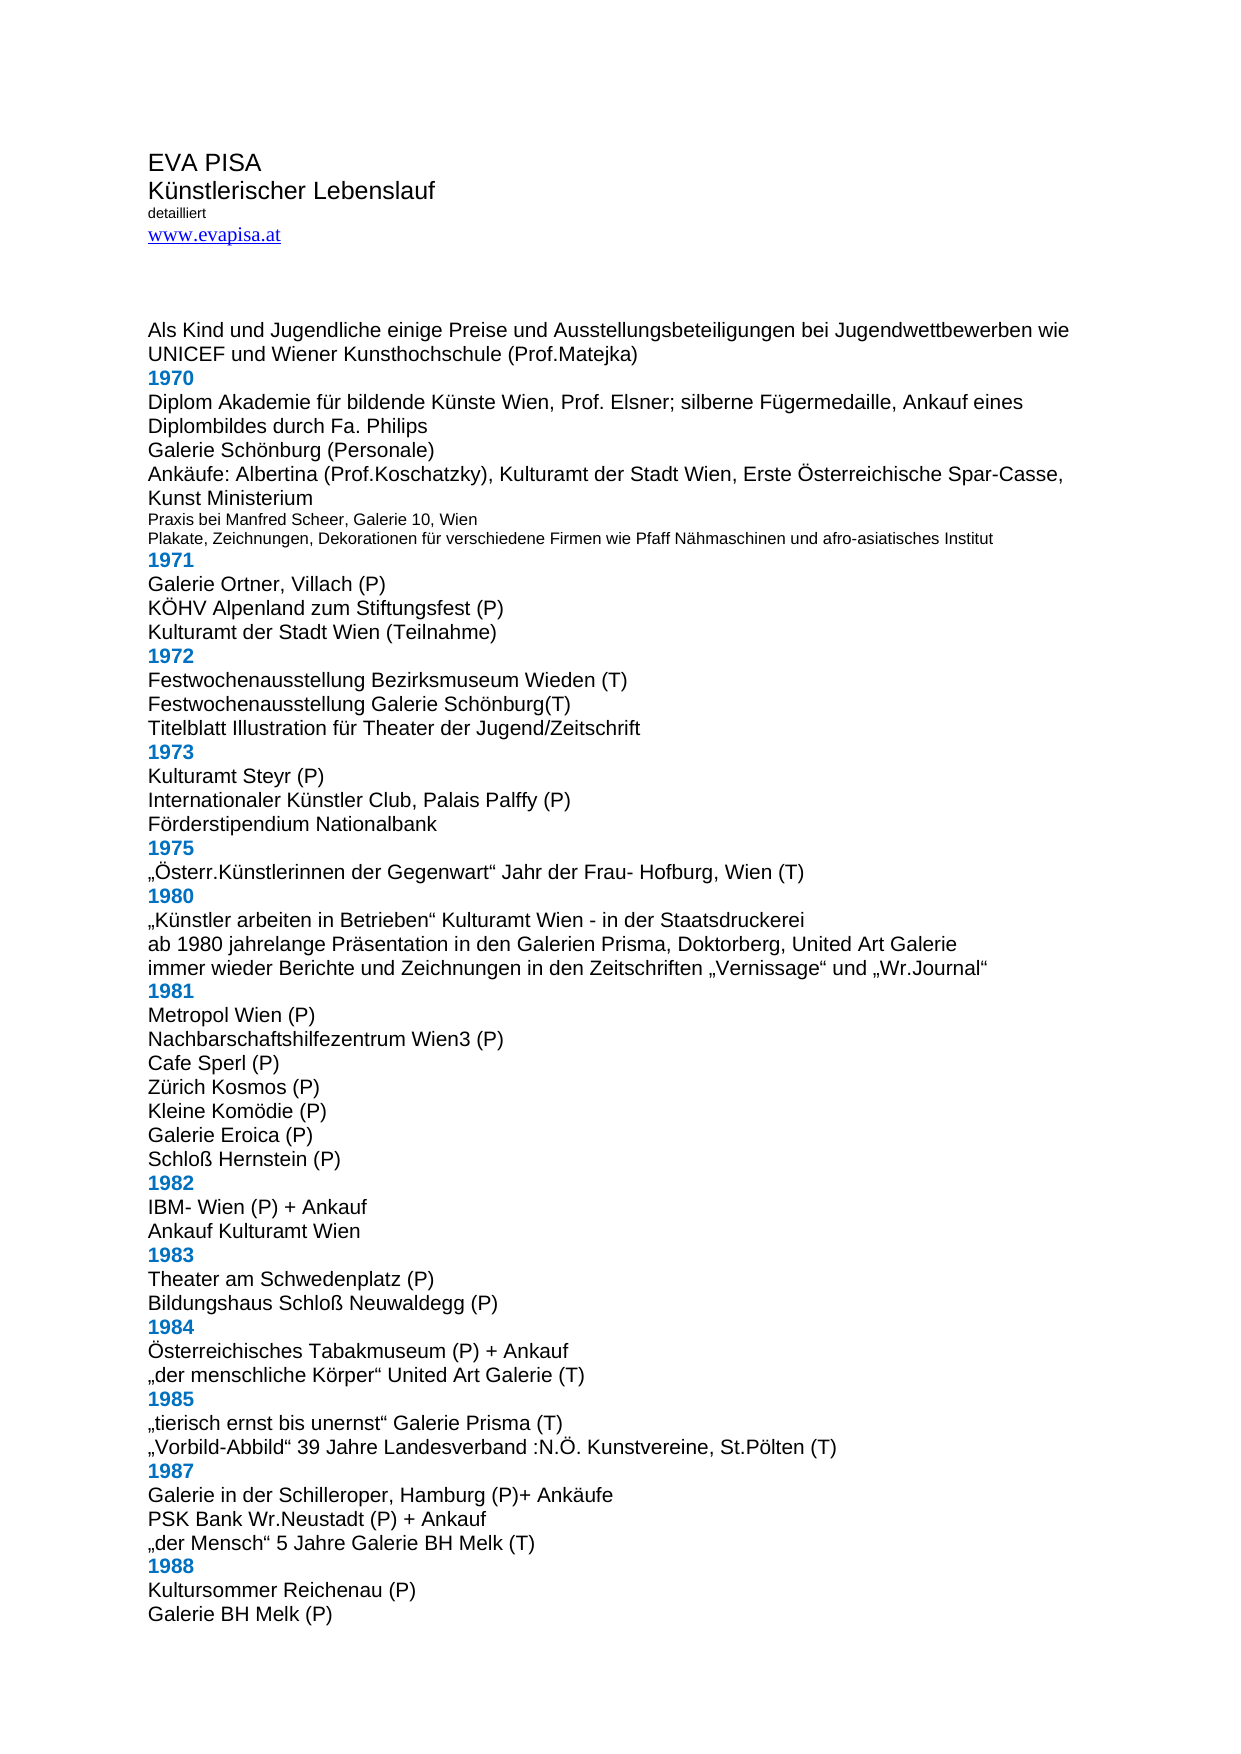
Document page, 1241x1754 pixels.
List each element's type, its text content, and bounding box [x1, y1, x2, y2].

text Festwochenausstellung Galerie Schönburg(T) [148, 692, 1093, 716]
text „der menschliche Körper“ United Art Galerie (T) [148, 1363, 1093, 1387]
text Galerie in der Schilleroper, Hamburg (P)+ Ankäufe [148, 1482, 1093, 1506]
text immer wieder Berichte und Zeichnungen in den Zeitschriften „Vernissage“ und „Wr.Journal“ [148, 955, 1093, 979]
text Österreichisches Tabakmuseum (P) + Ankauf [148, 1339, 1093, 1363]
text 1970 [148, 366, 1093, 390]
text 1985 [148, 1387, 1093, 1411]
text Bildungshaus Schloß Neuwaldegg (P) [148, 1291, 1093, 1315]
text IBM- Wien (P) + Ankauf [148, 1195, 1093, 1219]
subtitle EVA PISA [148, 148, 1093, 176]
text „Künstler arbeiten in Betrieben“ Kulturamt Wien - in der Staatsdruckerei [148, 907, 1093, 931]
text Kulturamt der Stadt Wien (Teilnahme) [148, 620, 1093, 644]
text Galerie Ortner, Villach (P) [148, 572, 1093, 596]
text Internationaler Künstler Club, Palais Palffy (P) [148, 788, 1093, 812]
text „Österr.Künstlerinnen der Gegenwart“ Jahr der Frau- Hofburg, Wien (T) [148, 859, 1093, 883]
text Galerie BH Melk (P) [148, 1602, 1093, 1626]
text 1973 [148, 740, 1093, 764]
text Kultursommer Reichenau (P) [148, 1578, 1093, 1602]
text Praxis bei Manfred Scheer, Galerie 10, Wien [148, 510, 1093, 529]
text Metropol Wien (P) [148, 1003, 1093, 1027]
text 1987 [148, 1458, 1093, 1482]
text detailliert [148, 205, 1093, 222]
text Diplom Akademie für bildende Künste Wien, Prof. Elsner; silberne Fügermedaille, Ankauf eines Diplombildes durch Fa. Philips [148, 390, 1093, 438]
text „der Mensch“ 5 Jahre Galerie BH Melk (T) [148, 1530, 1093, 1554]
text „tierisch ernst bis unernst“ Galerie Prisma (T) [148, 1411, 1093, 1434]
text Zürich Kosmos (P) [148, 1075, 1093, 1099]
text Galerie Eroica (P) [148, 1123, 1093, 1147]
text 1975 [148, 836, 1093, 859]
text Schloß Hernstein (P) [148, 1147, 1093, 1171]
text 1984 [148, 1315, 1093, 1339]
text Titelblatt Illustration für Theater der Jugend/Zeitschrift [148, 716, 1093, 740]
subtitle Künstlerischer Lebenslauf [148, 176, 1093, 205]
text 1980 [148, 883, 1093, 907]
text 1988 [148, 1554, 1093, 1578]
text 1981 [148, 979, 1093, 1003]
text 1972 [148, 644, 1093, 668]
text Ankäufe: Albertina (Prof.Koschatzky), Kulturamt der Stadt Wien, Erste Österreichische Spar-Casse, Kunst Ministerium [148, 462, 1093, 510]
text Cafe Sperl (P) [148, 1051, 1093, 1075]
text Nachbarschaftshilfezentrum Wien3 (P) [148, 1027, 1093, 1051]
text PSK Bank Wr.Neustadt (P) + Ankauf [148, 1506, 1093, 1530]
text Galerie Schönburg (Personale) [148, 438, 1093, 462]
text www.evapisa.at [148, 222, 1093, 246]
text Kulturamt Steyr (P) [148, 764, 1093, 788]
text 1982 [148, 1171, 1093, 1195]
text Theater am Schwedenplatz (P) [148, 1267, 1093, 1291]
text Festwochenausstellung Bezirksmuseum Wieden (T) [148, 668, 1093, 692]
text ab 1980 jahrelange Präsentation in den Galerien Prisma, Doktorberg, United Art Galerie [148, 931, 1093, 955]
text Plakate, Zeichnungen, Dekorationen für verschiedene Firmen wie Pfaff Nähmaschinen und afro-asiatisches Institut [148, 529, 1093, 548]
text Kleine Komödie (P) [148, 1099, 1093, 1123]
text Förderstipendium Nationalbank [148, 812, 1093, 836]
text Als Kind und Jugendliche einige Preise und Ausstellungsbeteiligungen bei Jugendwettbewerben wie UNICEF und Wiener Kunsthochschule (Prof.Matejka) [148, 318, 1093, 366]
text 1983 [148, 1243, 1093, 1267]
text KÖHV Alpenland zum Stiftungsfest (P) [148, 596, 1093, 620]
text „Vorbild-Abbild“ 39 Jahre Landesverband :N.Ö. Kunstvereine, St.Pölten (T) [148, 1434, 1093, 1458]
text Ankauf Kulturamt Wien [148, 1219, 1093, 1243]
text 1971 [148, 548, 1093, 572]
